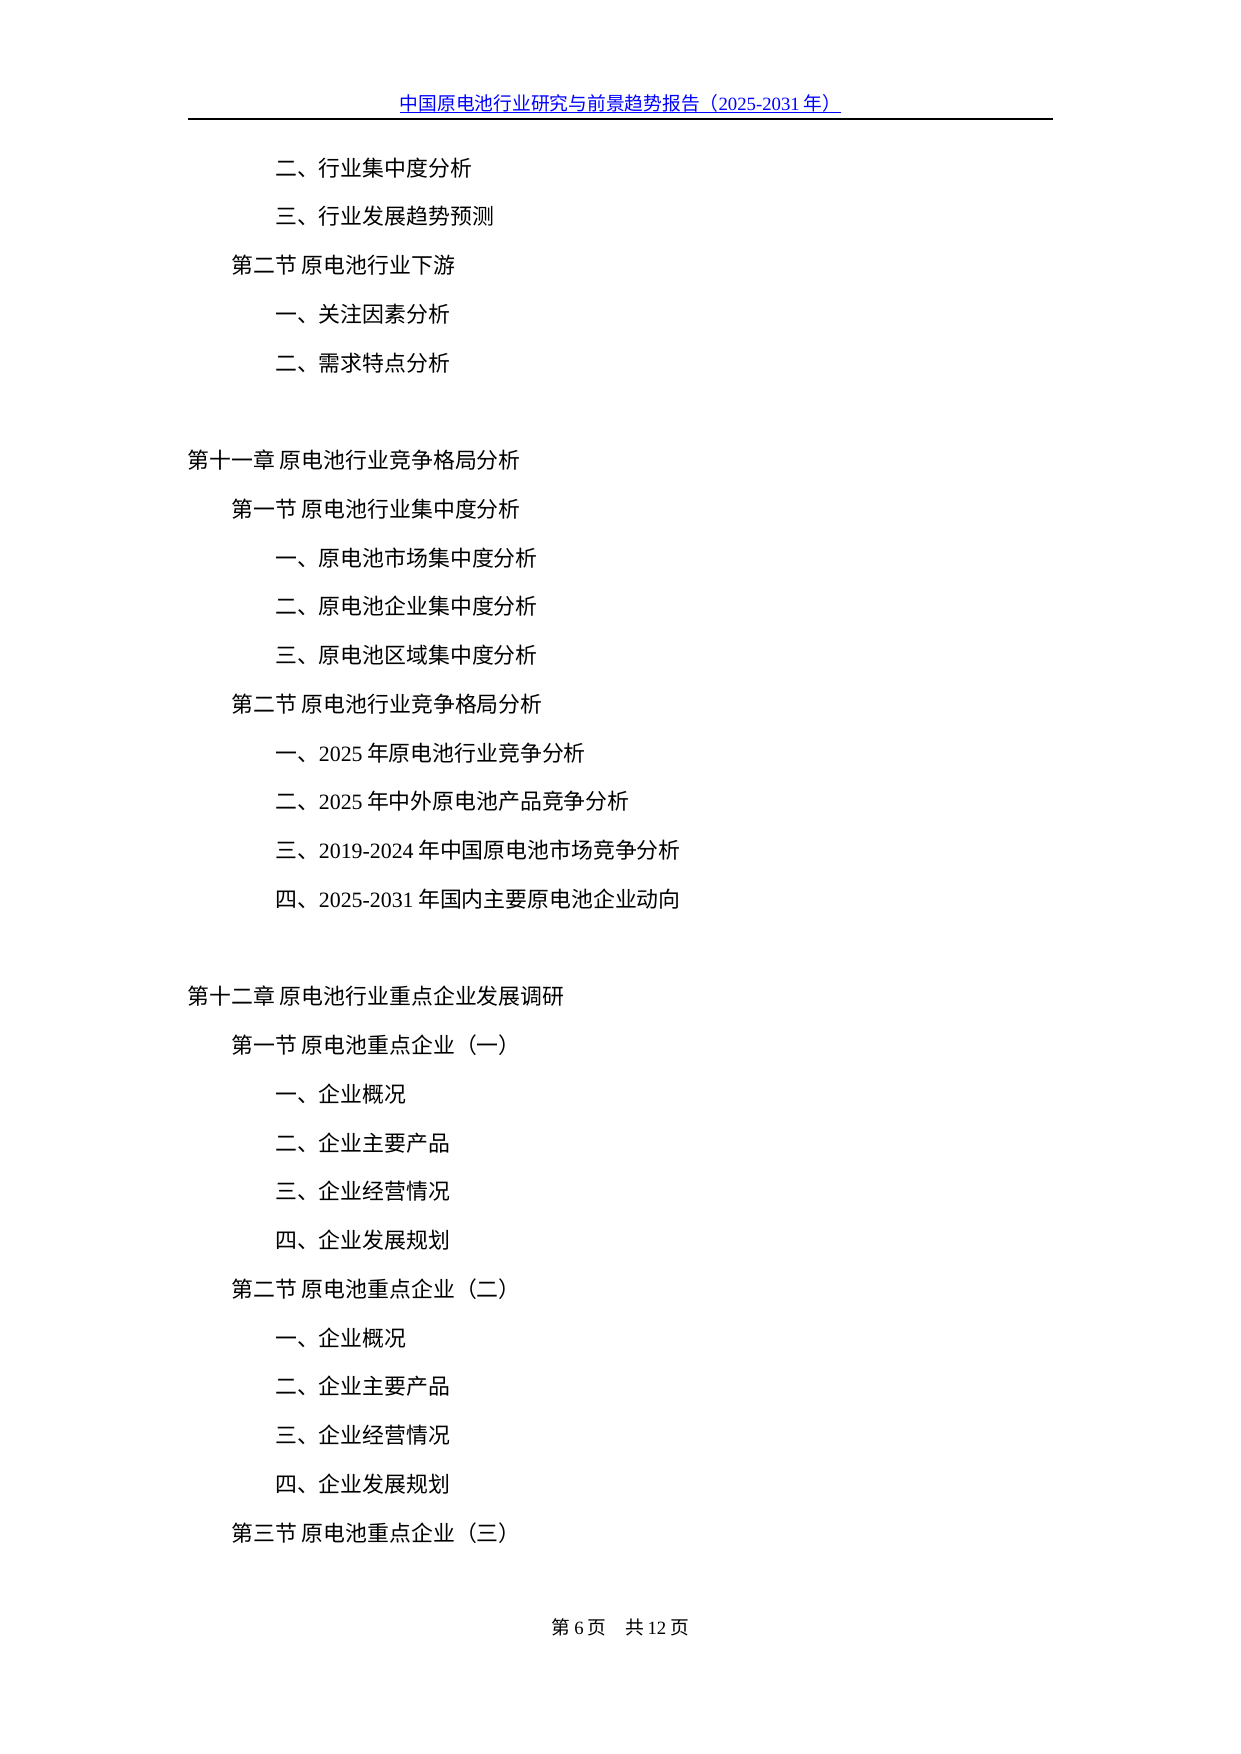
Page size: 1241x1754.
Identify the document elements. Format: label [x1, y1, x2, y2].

text [187, 150, 1053, 1548]
